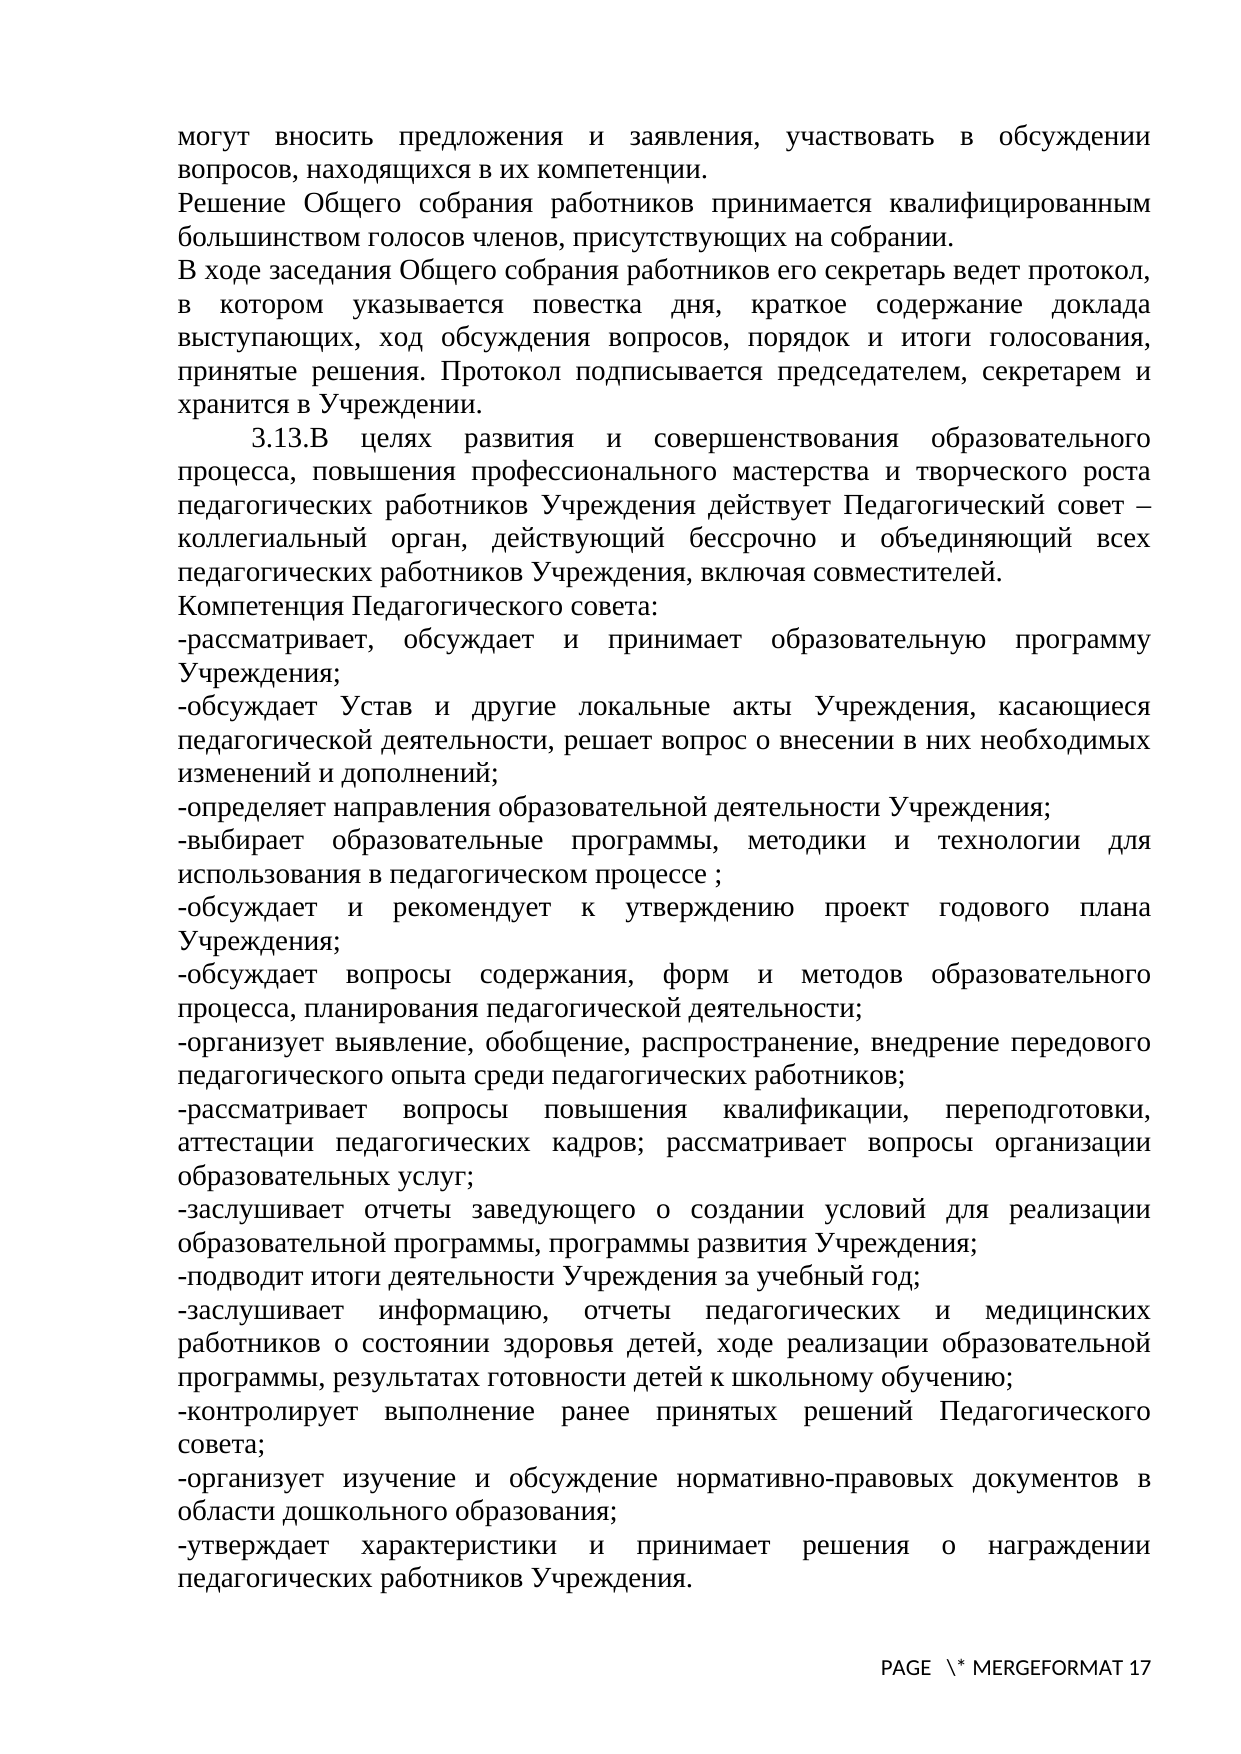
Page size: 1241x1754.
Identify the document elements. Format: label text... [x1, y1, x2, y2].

text -заслушивает отчеты заведующего о создании условий для реализации образовательной программы, программы развития Учреждения; [177, 1191, 1152, 1258]
text Решение Общего собрания работников принимается квалифицированным большинством голосов членов, присутствующих на собрании. [177, 185, 1152, 252]
text -контролирует выполнение ранее принятых решений Педагогического совета; [177, 1393, 1152, 1460]
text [177, 118, 1152, 185]
text -утверждает характеристики и принимает решения о награждении педагогических работников Учреждения. [177, 1527, 1152, 1594]
text -определяет направления образовательной деятельности Учреждения; [177, 789, 1152, 822]
text -рассматривает вопросы повышения квалификации, переподготовки, аттестации педагогических кадров; рассматривает вопросы организации образовательных услуг; [177, 1091, 1152, 1191]
text -организует выявление, обобщение, распространение, внедрение передового педагогического опыта среди педагогических работников; [177, 1024, 1152, 1091]
text -рассматривает, обсуждает и принимает образовательную программу Учреждения; [177, 621, 1152, 688]
text Компетенция Педагогического совета: [177, 588, 1152, 621]
text -обсуждает и рекомендует к утверждению проект годового плана Учреждения; [177, 889, 1152, 957]
text -обсуждает вопросы содержания, форм и методов образовательного процесса, планирования педагогической деятельности; [177, 957, 1152, 1024]
text -обсуждает Устав и другие локальные акты Учреждения, касающиеся педагогической деятельности, решает вопрос о внесении в них необходимых изменений и дополнений; [177, 688, 1152, 789]
text -подводит итоги деятельности Учреждения за учебный год; [177, 1258, 1152, 1292]
text 3.13.В целях развития и совершенствования образовательного процесса, повышения профессионального мастерства и творческого роста педагогических работников Учреждения действует Педагогический совет – коллегиальный орган, действующий бессрочно и объединяющий всех педагогических работников Учреждения, включая совместителей. [177, 420, 1152, 588]
text -выбирает образовательные программы, методики и технологии для использования в педагогическом процессе ; [177, 822, 1152, 889]
text -организует изучение и обсуждение нормативно-правовых документов в области дошкольного образования; [177, 1460, 1152, 1527]
text -заслушивает информацию, отчеты педагогических и медицинских работников о состоянии здоровья детей, ходе реализации образовательной программы, результатах готовности детей к школьному обучению; [177, 1292, 1152, 1393]
list В ходе заседания Общего собрания работников его секретарь ведет протокол, в котором указывается повестка дня, краткое содержание доклада выступающих, ход обсуждения вопросов, порядок и итоги голосования, принятые решения. Протокол подписывается председателем, секретарем и хранится в Учреждении. [177, 252, 1152, 420]
